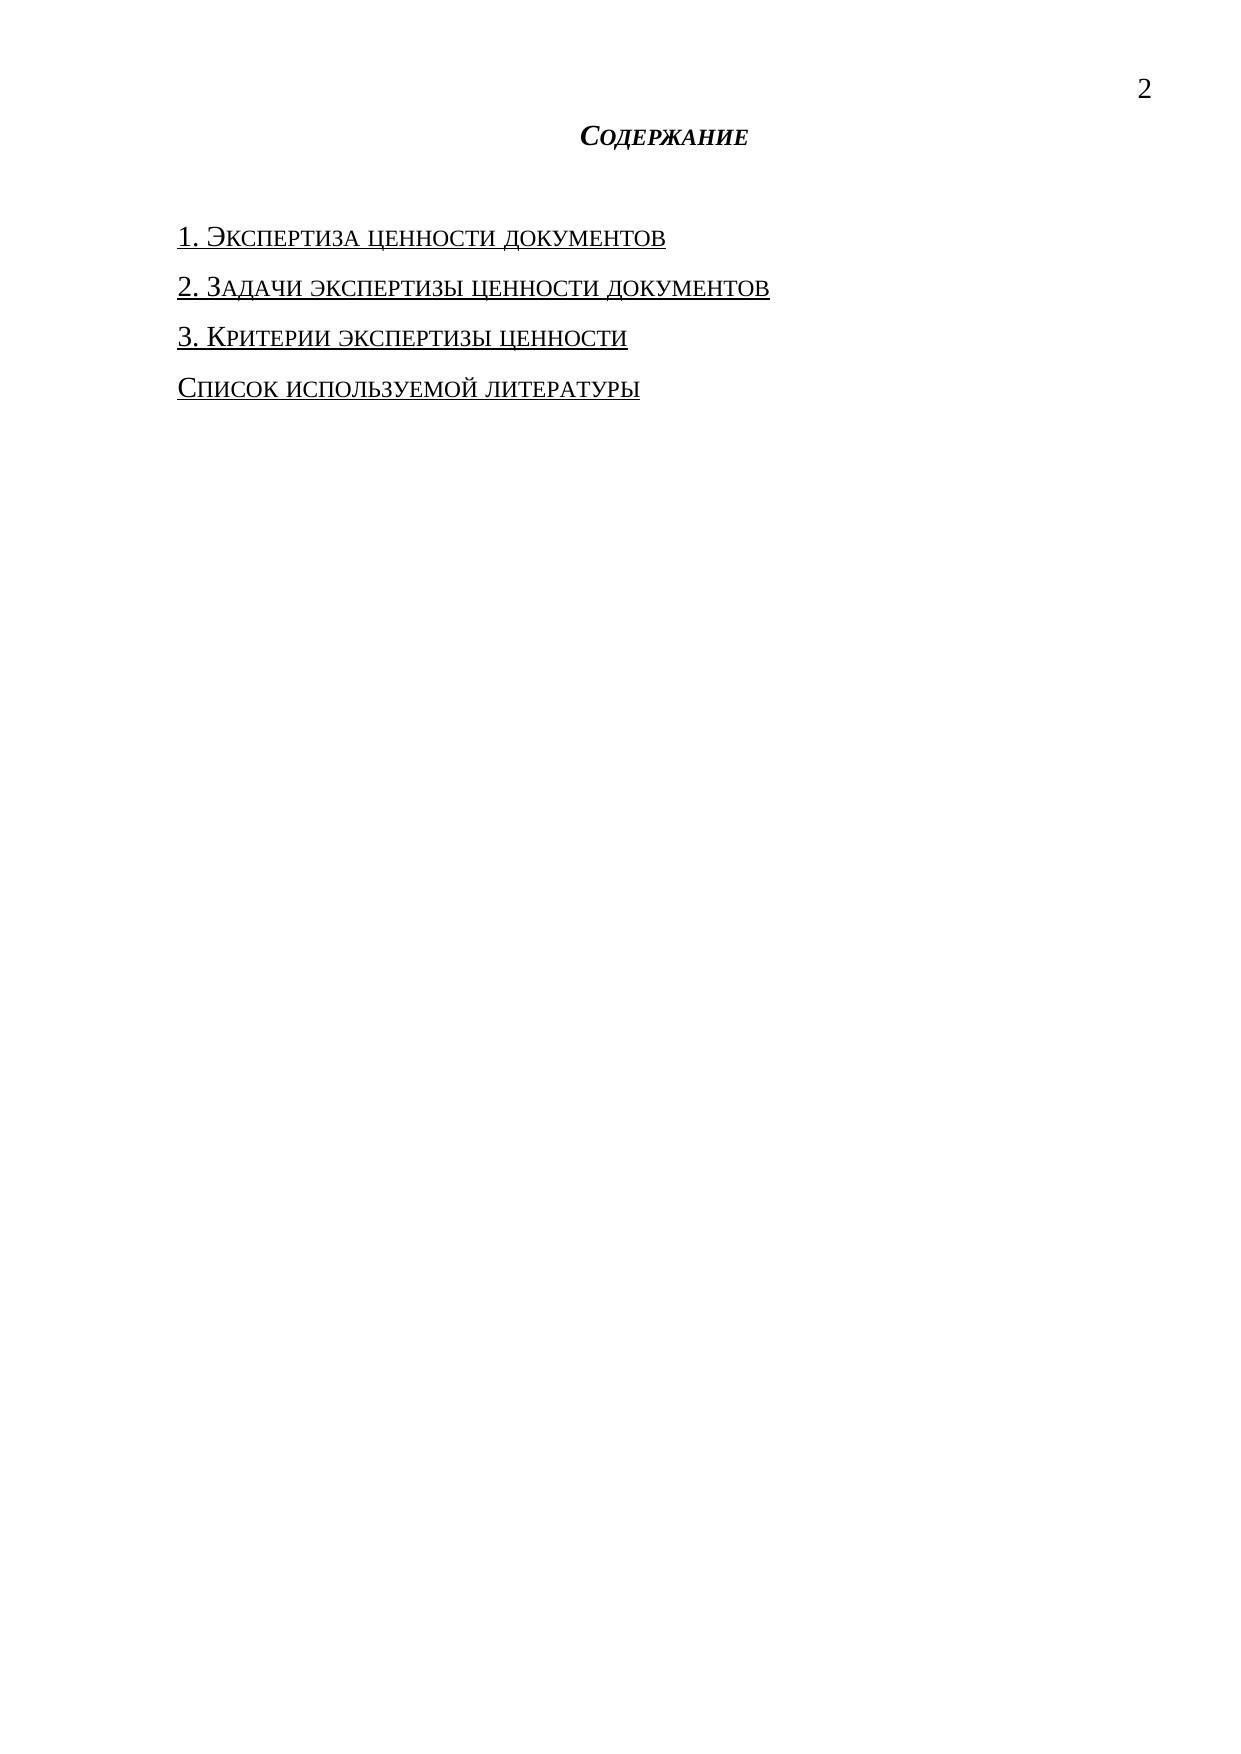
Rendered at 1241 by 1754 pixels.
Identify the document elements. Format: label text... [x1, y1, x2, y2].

text 2. Задачи экспертизы ценности документов [177, 269, 1152, 303]
text Список используемой литературы [177, 370, 1152, 403]
text 3. Критерии экспертизы ценности [177, 319, 1152, 353]
text 1. Экспертиза ценности документов [177, 219, 1152, 252]
text Содержание [177, 118, 1152, 152]
